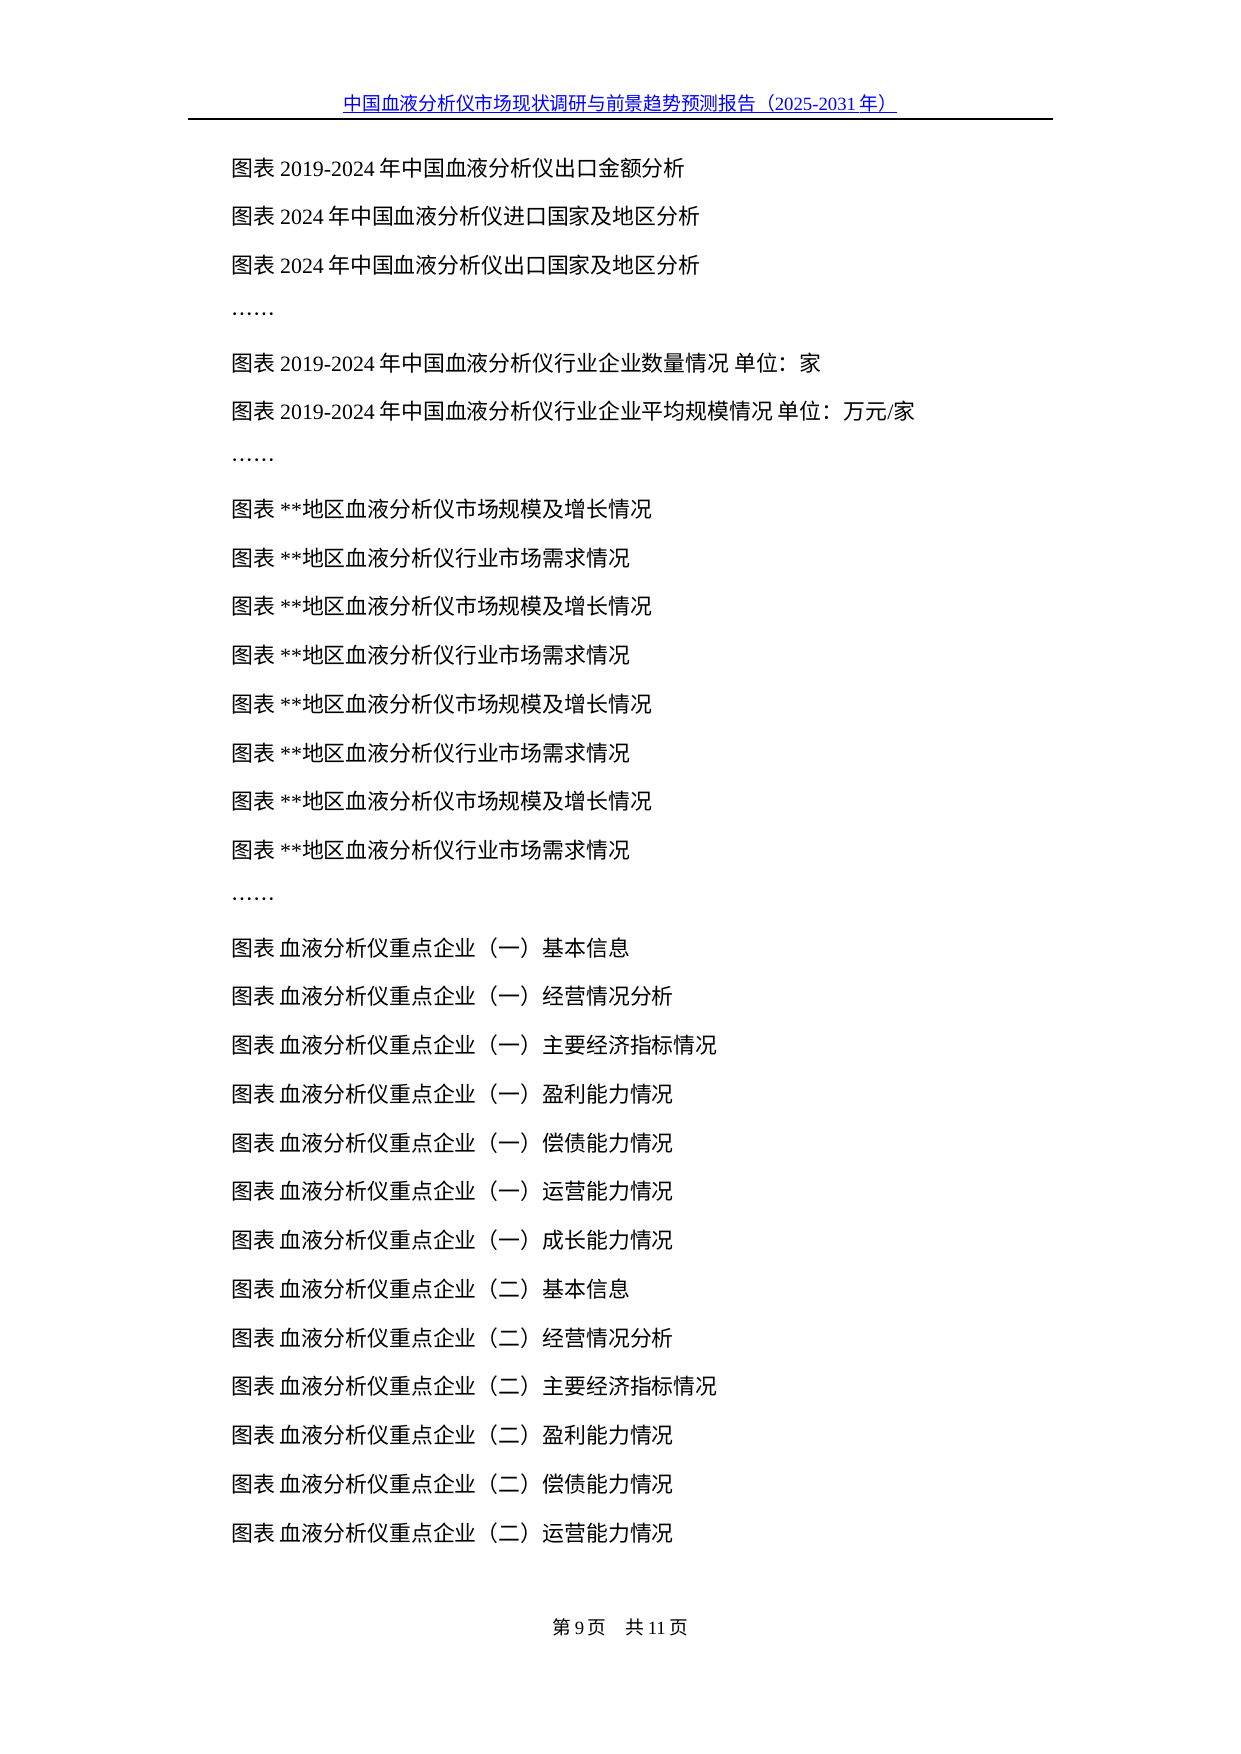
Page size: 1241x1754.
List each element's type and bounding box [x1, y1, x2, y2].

text [187, 150, 1053, 1548]
